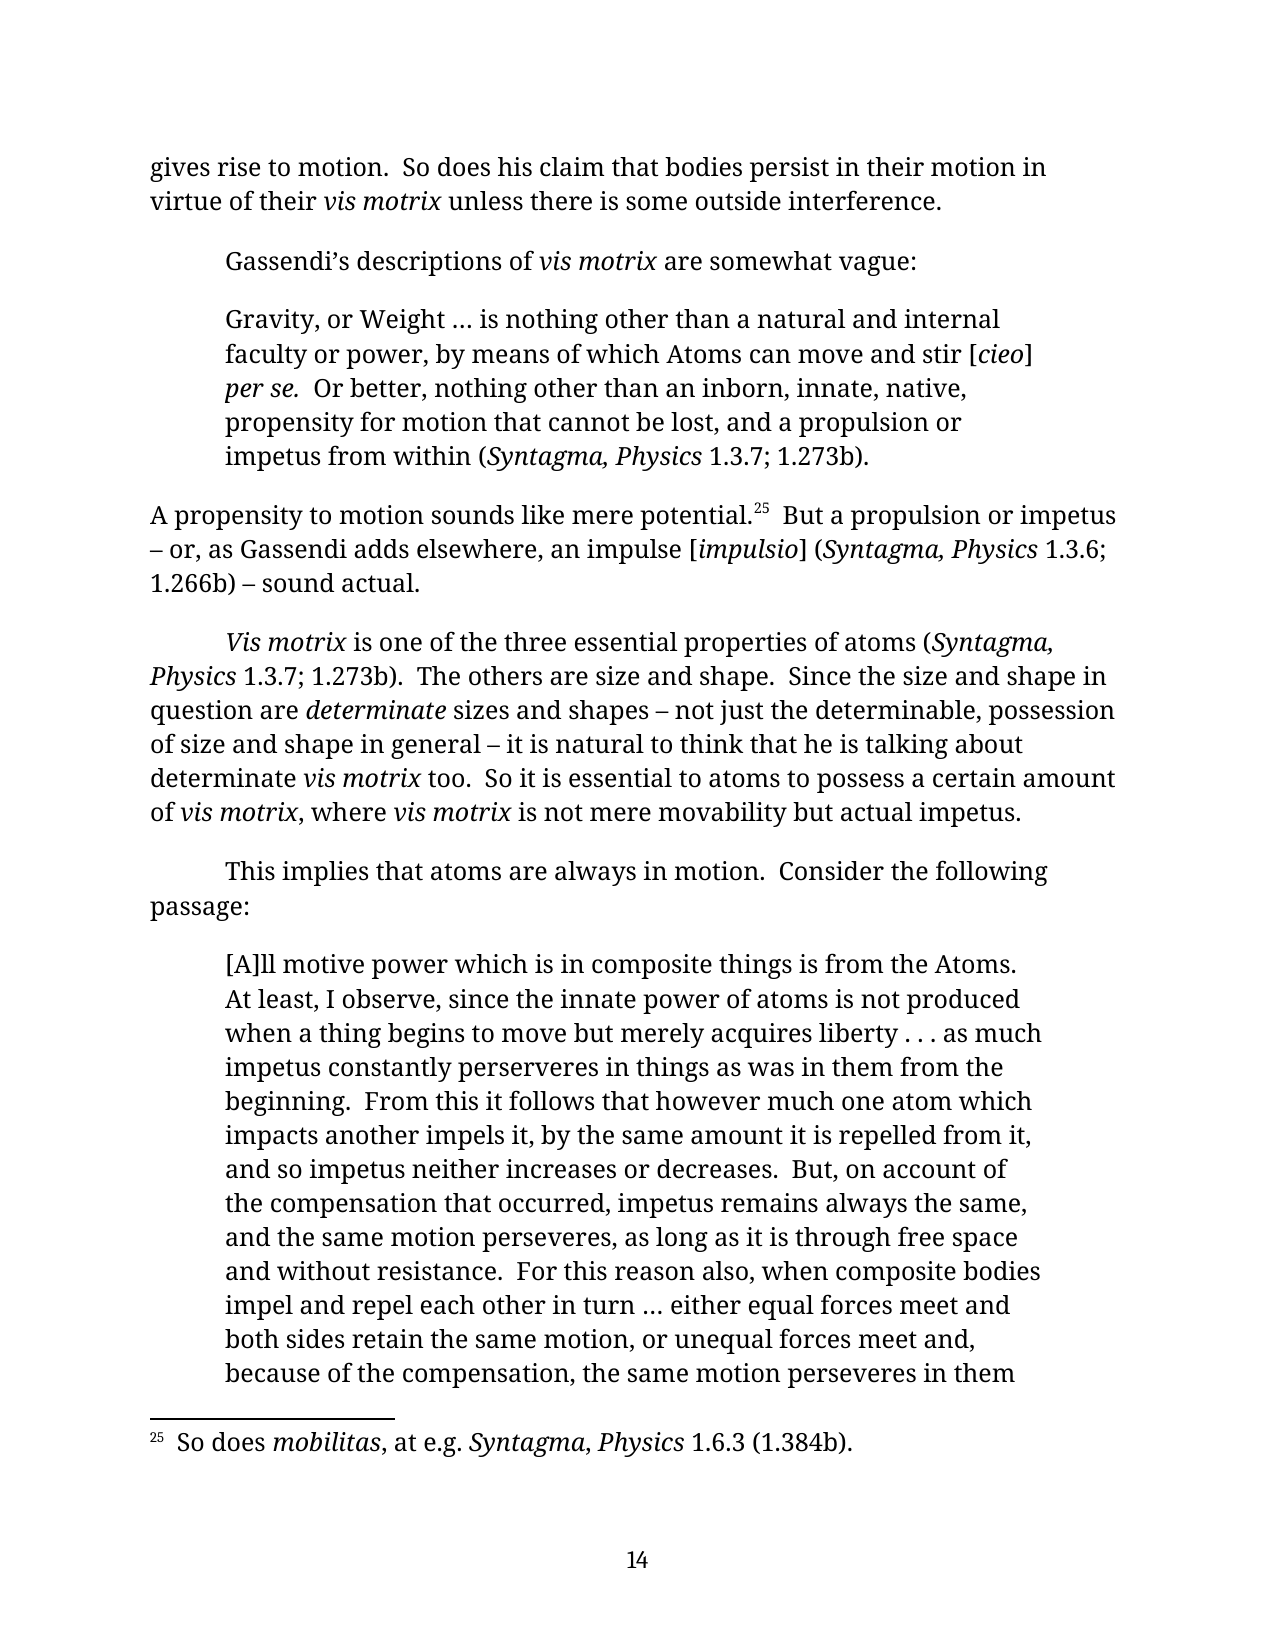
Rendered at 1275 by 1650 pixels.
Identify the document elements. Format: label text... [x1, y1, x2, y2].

text A propensity to motion sounds like mere potential. But a propulsion or impetus – or, as Gassendi adds elsewhere, an impulse [impulsio] (Syntagma, Physics 1.3.6; 1.266b) – sound actual. [150, 497, 1125, 600]
text Vis motrix is one of the three essential properties of atoms (Syntagma, Physics 1.3.7; 1.273b). The others are size and shape. Since the size and shape in question are determinate sizes and shapes – not just the determinable, possession of size and shape in general – it is natural to think that he is talking about determinate vis motrix too. So it is essential to atoms to possess a certain amount of vis motrix, where vis motrix is not mere movability but actual impetus. [150, 625, 1125, 829]
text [225, 947, 1050, 1390]
text This implies that atoms are always in motion. Consider the following passage: [150, 854, 1125, 922]
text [150, 150, 1125, 218]
text Gassendi’s descriptions of vis motrix are somewhat vague: [150, 243, 1125, 277]
text Gravity, or Weight … is nothing other than a natural and internal faculty or power, by means of which Atoms can move and stir [cieo] per se. Or better, nothing other than an inborn, innate, native, propensity for motion that cannot be lost, and a propulsion or impetus from within (Syntagma, Physics 1.3.7; 1.273b). [225, 302, 1050, 472]
